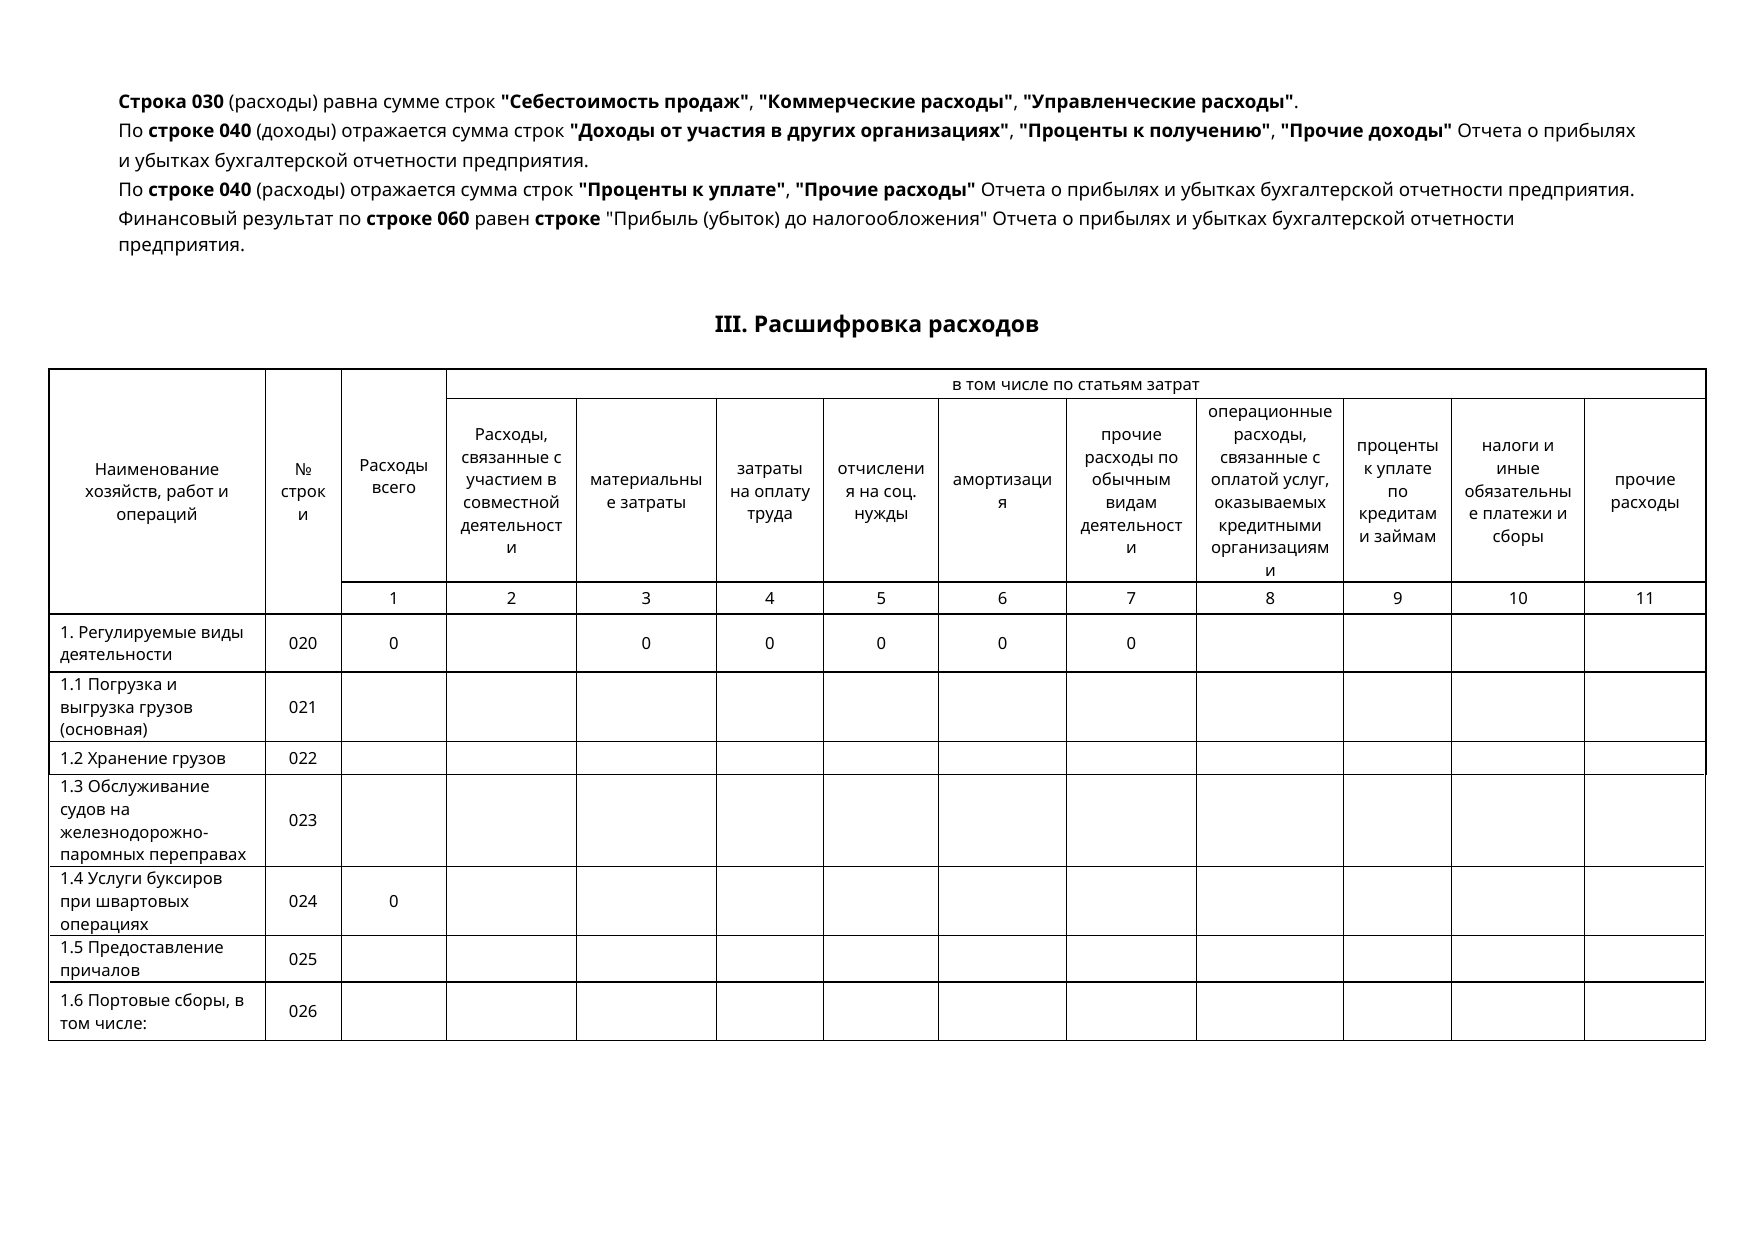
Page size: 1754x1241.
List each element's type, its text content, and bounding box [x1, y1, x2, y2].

table_cell [1452, 775, 1584, 866]
table_cell 9 [1344, 583, 1451, 612]
table_cell 021 [266, 673, 341, 741]
table_cell [1067, 867, 1196, 935]
table_cell [1452, 983, 1584, 1040]
table_cell 7 [1067, 583, 1196, 612]
table_cell [939, 775, 1066, 866]
table_cell [577, 983, 716, 1040]
table_cell [1452, 615, 1584, 671]
table_cell [1344, 867, 1451, 935]
table_cell [1344, 673, 1451, 741]
table_cell [824, 983, 938, 1040]
table_cell [1585, 673, 1705, 741]
table_cell [717, 867, 823, 935]
table_cell [1585, 981, 1705, 1040]
table_cell материальные затраты [577, 399, 716, 581]
text Финансовый результат по строке 060 равен строке "Прибыль (убыток) до налогообложения" Отчета о прибылях и убытках бухгалтерской отчетности предприятия. [118, 206, 1636, 257]
table_cell [577, 673, 716, 741]
table_cell [1344, 936, 1451, 981]
table_cell 020 [266, 615, 341, 671]
table_cell [1344, 983, 1451, 1040]
table_cell [824, 742, 938, 774]
table_cell 5 [824, 583, 938, 612]
table_cell [342, 983, 446, 1040]
text Строка 030 (расходы) равна сумме строк "Себестоимость продаж", "Коммерческие расходы", "Управленческие расходы". [118, 88, 1636, 114]
table_cell 025 [266, 936, 341, 981]
table_cell [577, 742, 716, 774]
table_cell 024 [266, 867, 341, 935]
text III. Расшифровка расходов [118, 308, 1636, 339]
table_cell [1197, 983, 1343, 1040]
table_cell [577, 867, 716, 935]
table_cell 1.1 Погрузка и выгрузка грузов (основная) [50, 673, 265, 741]
table_header в том числе по статьям затрат [447, 370, 1705, 398]
table_cell [1067, 775, 1196, 866]
table_cell 0 [342, 615, 446, 671]
table_cell [824, 673, 938, 741]
table_cell [577, 775, 716, 866]
table_cell [447, 615, 576, 671]
table_cell [577, 936, 716, 981]
table_cell [1452, 936, 1584, 981]
table_cell [342, 742, 446, 774]
table_cell [1452, 742, 1584, 774]
table_cell [1585, 866, 1705, 935]
text По строке 040 (доходы) отражается сумма строк "Доходы от участия в других организациях", "Проценты к получению", "Прочие доходы" Отчета о прибылях и убытках бухгалтерской отчетности предприятия. [118, 118, 1636, 173]
table_cell [1344, 615, 1451, 671]
table_cell [1067, 983, 1196, 1040]
table_cell [1197, 867, 1343, 935]
table_cell [717, 983, 823, 1040]
table_cell операционные расходы, связанные с оплатой услуг, оказываемых кредитными организациями [1197, 399, 1343, 581]
table_cell [447, 936, 576, 981]
table_cell 0 [824, 615, 938, 671]
table_cell [717, 673, 823, 741]
table_cell [824, 775, 938, 866]
table_cell 8 [1197, 583, 1343, 612]
table_cell [447, 983, 576, 1040]
table_cell [1197, 936, 1343, 981]
table_cell [447, 775, 576, 866]
table_cell Расходы, связанные с участием в совместной деятельности [447, 399, 576, 581]
table_cell [939, 867, 1066, 935]
table_cell [1197, 615, 1343, 671]
table_cell 0 [342, 867, 446, 935]
table_cell 023 [266, 775, 341, 866]
table_cell [1067, 673, 1196, 741]
table_cell [1197, 775, 1343, 866]
table_cell 6 [939, 583, 1066, 612]
table_cell амортизация [939, 399, 1066, 581]
table_cell [447, 742, 576, 774]
table_cell [1452, 867, 1584, 935]
table_cell [342, 673, 446, 741]
table_cell 0 [939, 615, 1066, 671]
table_cell 0 [717, 615, 823, 671]
table_cell 0 [577, 615, 716, 671]
table_cell [447, 867, 576, 935]
table_cell [1585, 935, 1705, 981]
table_cell 3 [577, 583, 716, 612]
table_cell [1452, 673, 1584, 741]
table_cell [939, 983, 1066, 1040]
table_cell прочие расходы по обычным видам деятельности [1067, 399, 1196, 581]
table_cell [1344, 775, 1451, 866]
table_cell 1 [342, 583, 446, 612]
table_cell [717, 936, 823, 981]
table_cell [1344, 742, 1451, 774]
table_cell 10 [1452, 583, 1584, 612]
text По строке 040 (расходы) отражается сумма строк "Проценты к уплате", "Прочие расходы" Отчета о прибылях и убытках бухгалтерской отчетности предприятия. [118, 176, 1636, 202]
table_cell 1.4 Услуги буксиров при швартовых операциях [49, 866, 265, 935]
table_cell 4 [717, 583, 823, 612]
table_cell [342, 936, 446, 981]
table_cell [1067, 936, 1196, 981]
table_cell прочие расходы [1585, 399, 1705, 581]
table_cell 0 [1067, 615, 1196, 671]
table_header Наименование хозяйств, работ и операций [50, 370, 265, 612]
table_header № строки [266, 370, 341, 612]
table_cell [939, 936, 1066, 981]
table_cell [342, 775, 446, 866]
table_cell 1. Регулируемые виды деятельности [50, 615, 265, 671]
table_cell [1197, 673, 1343, 741]
table_cell 2 [447, 583, 576, 612]
table_cell [447, 673, 576, 741]
table_cell [824, 867, 938, 935]
table_cell [717, 775, 823, 866]
table_cell 026 [266, 983, 341, 1040]
table_cell 1.2 Хранение грузов [50, 742, 265, 774]
table_cell [824, 936, 938, 981]
table_header Расходы всего [342, 370, 446, 581]
table_cell 1.5 Предоставление причалов [49, 935, 265, 981]
table_cell [1585, 742, 1705, 774]
table_cell [939, 742, 1066, 774]
table_cell проценты к уплате по кредитам и займам [1344, 399, 1451, 581]
table_cell 1.3 Обслуживание судов на железнодорожно-паромных переправах [49, 775, 265, 866]
table_cell затраты на оплату труда [717, 399, 823, 581]
table_cell 11 [1585, 583, 1705, 612]
table_cell отчисления на соц. нужды [824, 399, 938, 581]
table_cell [1585, 774, 1705, 866]
table_cell [717, 742, 823, 774]
table_cell налоги и иные обязательные платежи и сборы [1452, 399, 1584, 581]
table_cell [1067, 742, 1196, 774]
table_cell [1585, 615, 1705, 671]
table_cell 1.6 Портовые сборы, в том числе: [49, 981, 265, 1040]
table_cell [1197, 742, 1343, 774]
table_cell 022 [266, 742, 341, 774]
table_cell [939, 673, 1066, 741]
